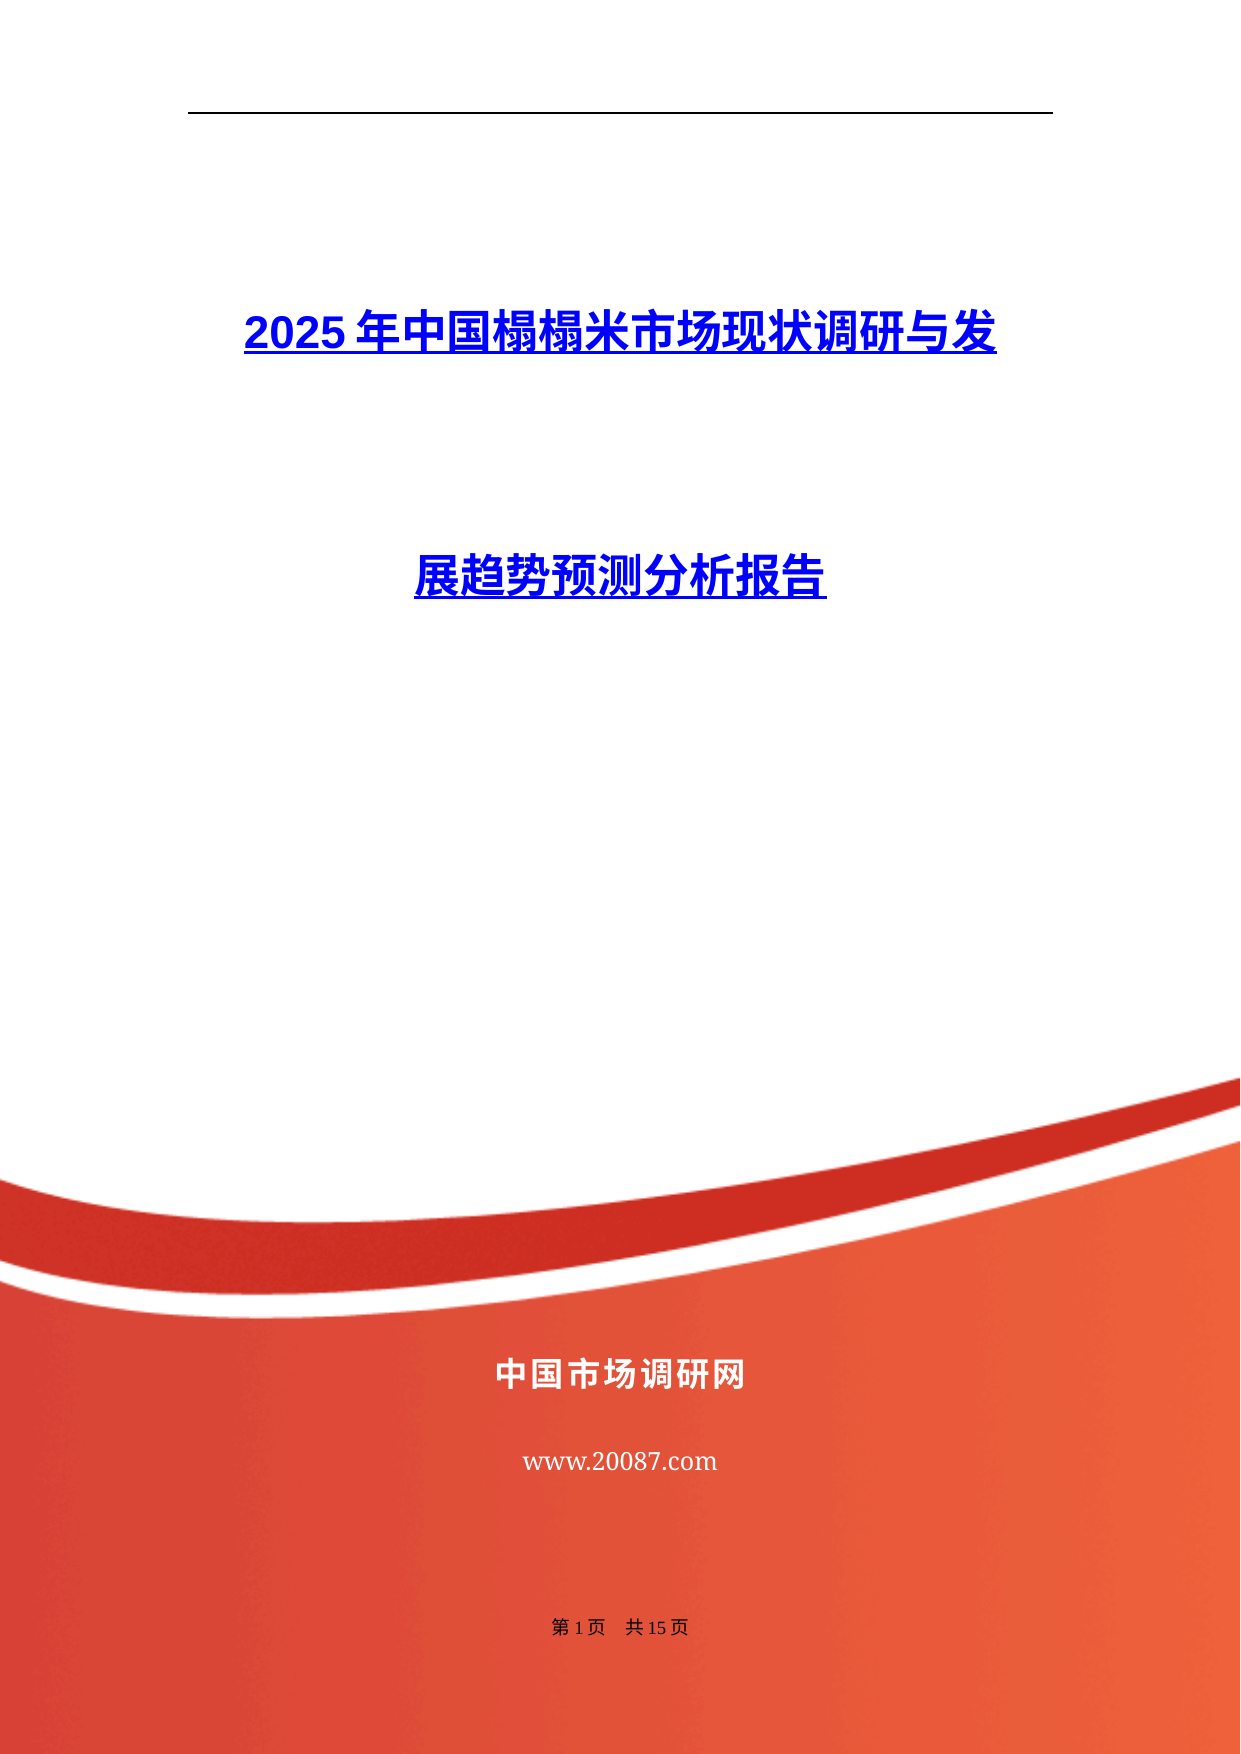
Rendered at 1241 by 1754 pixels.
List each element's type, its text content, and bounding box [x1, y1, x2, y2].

picture [0, 1006, 1241, 1754]
table_header 2025年中国榻榻米市场现状调研与发展趋势预测分析报告 [188, 207, 1053, 773]
subtitle 中国市场调研网 [187, 1339, 1053, 1404]
text www.20087.com [187, 1428, 1053, 1493]
